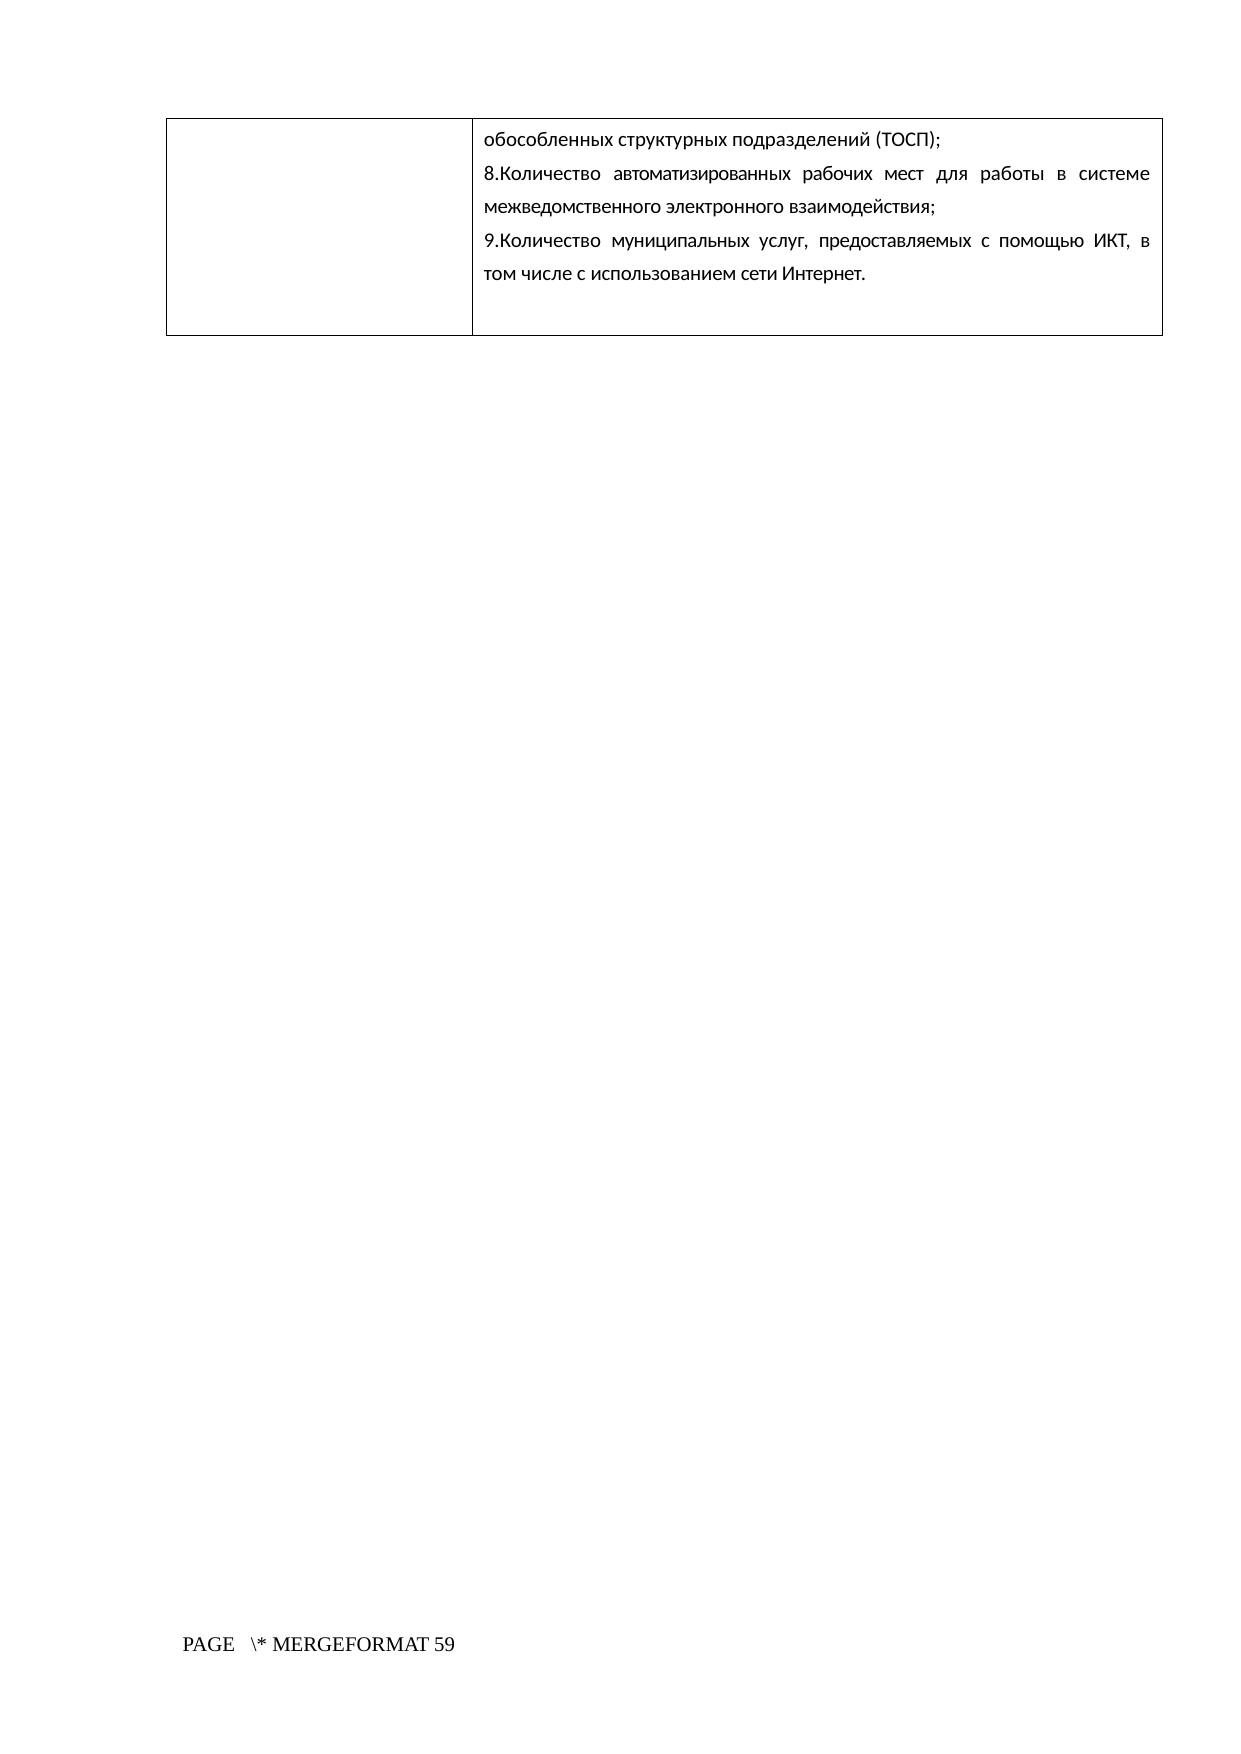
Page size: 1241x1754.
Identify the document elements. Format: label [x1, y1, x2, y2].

table_cell [167, 119, 472, 335]
table_cell [473, 119, 1162, 335]
